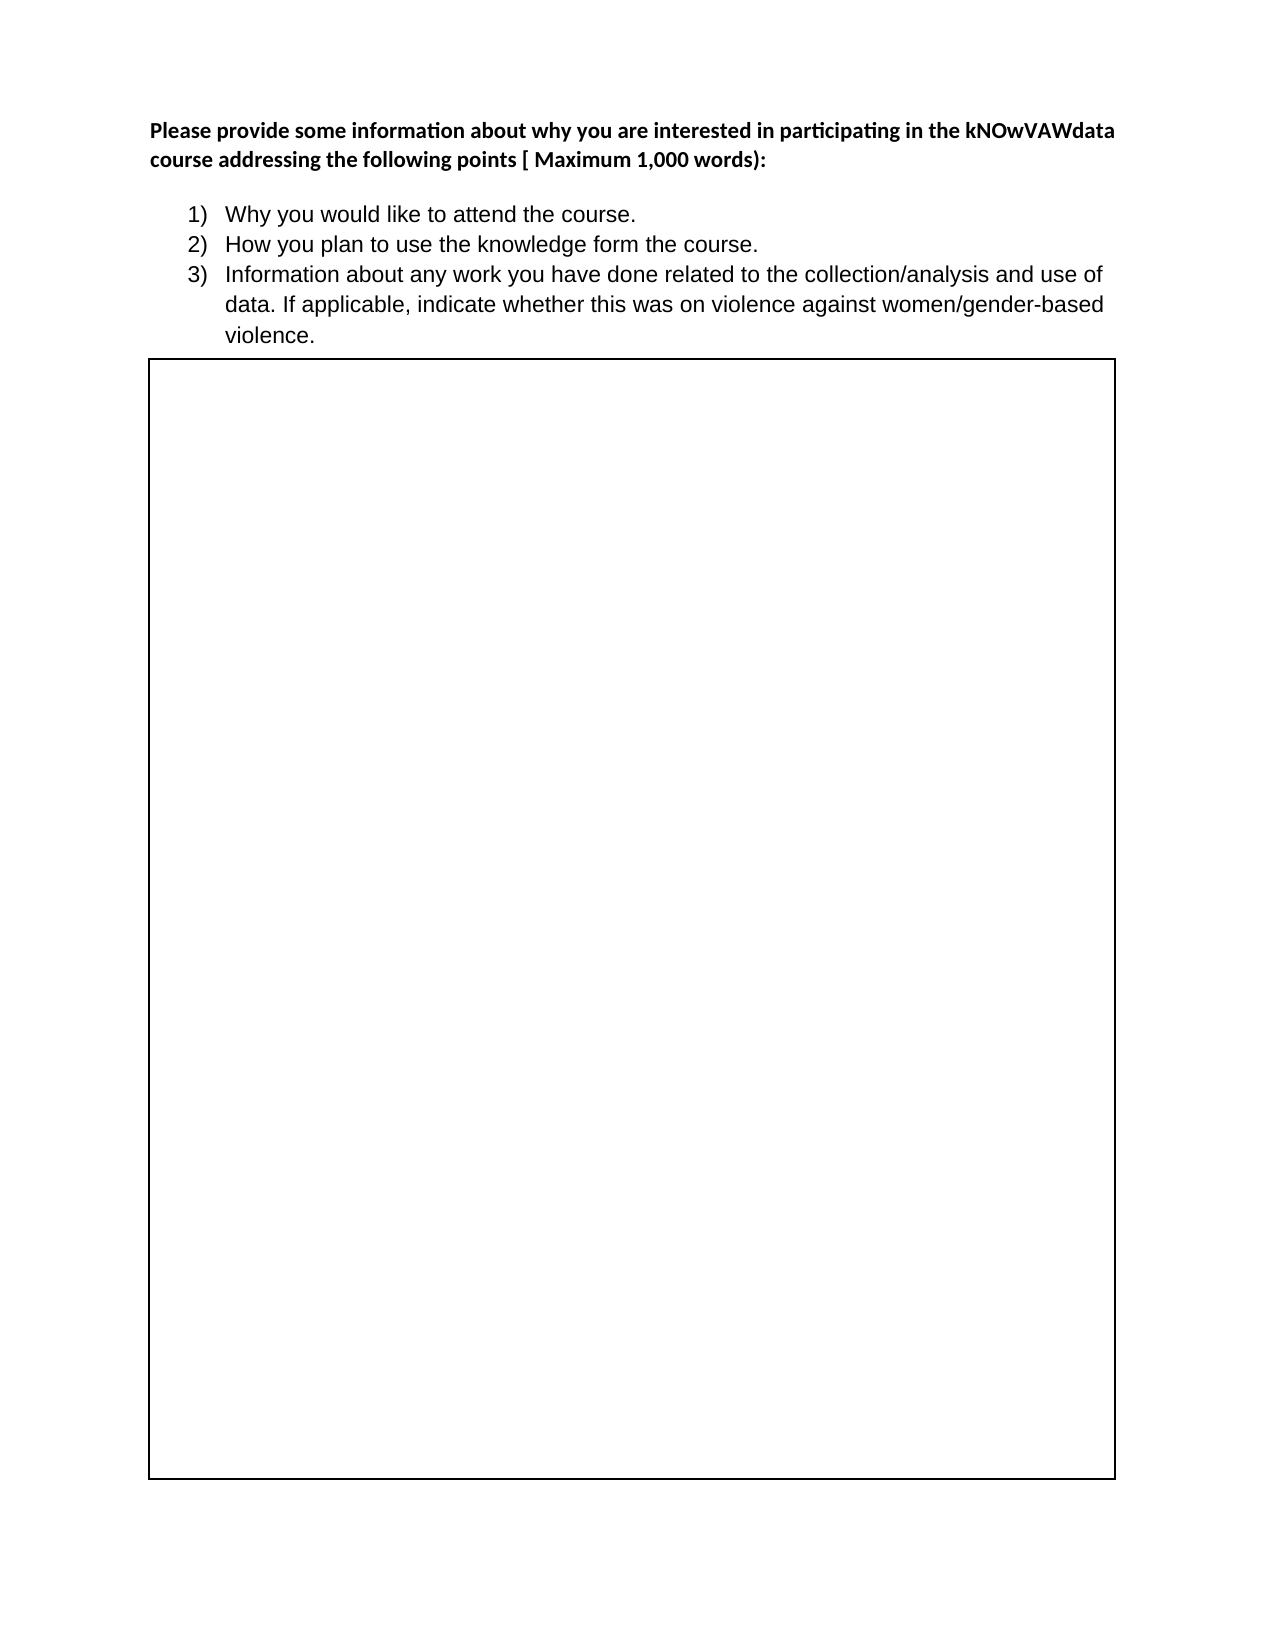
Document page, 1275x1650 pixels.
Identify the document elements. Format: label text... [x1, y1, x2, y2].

list How you plan to use the knowledge form the course. [187, 231, 1125, 257]
list Why you would like to attend the course. [187, 201, 1125, 227]
text Please provide some information about why you are interested in participating in the kNOwVAWdata course addressing the following points [ Maximum 1,000 words): [150, 117, 1125, 173]
list Information about any work you have done related to the collection/analysis and use of data. If applicable, indicate whether this was on violence against women/gender-based violence. [187, 261, 1125, 348]
